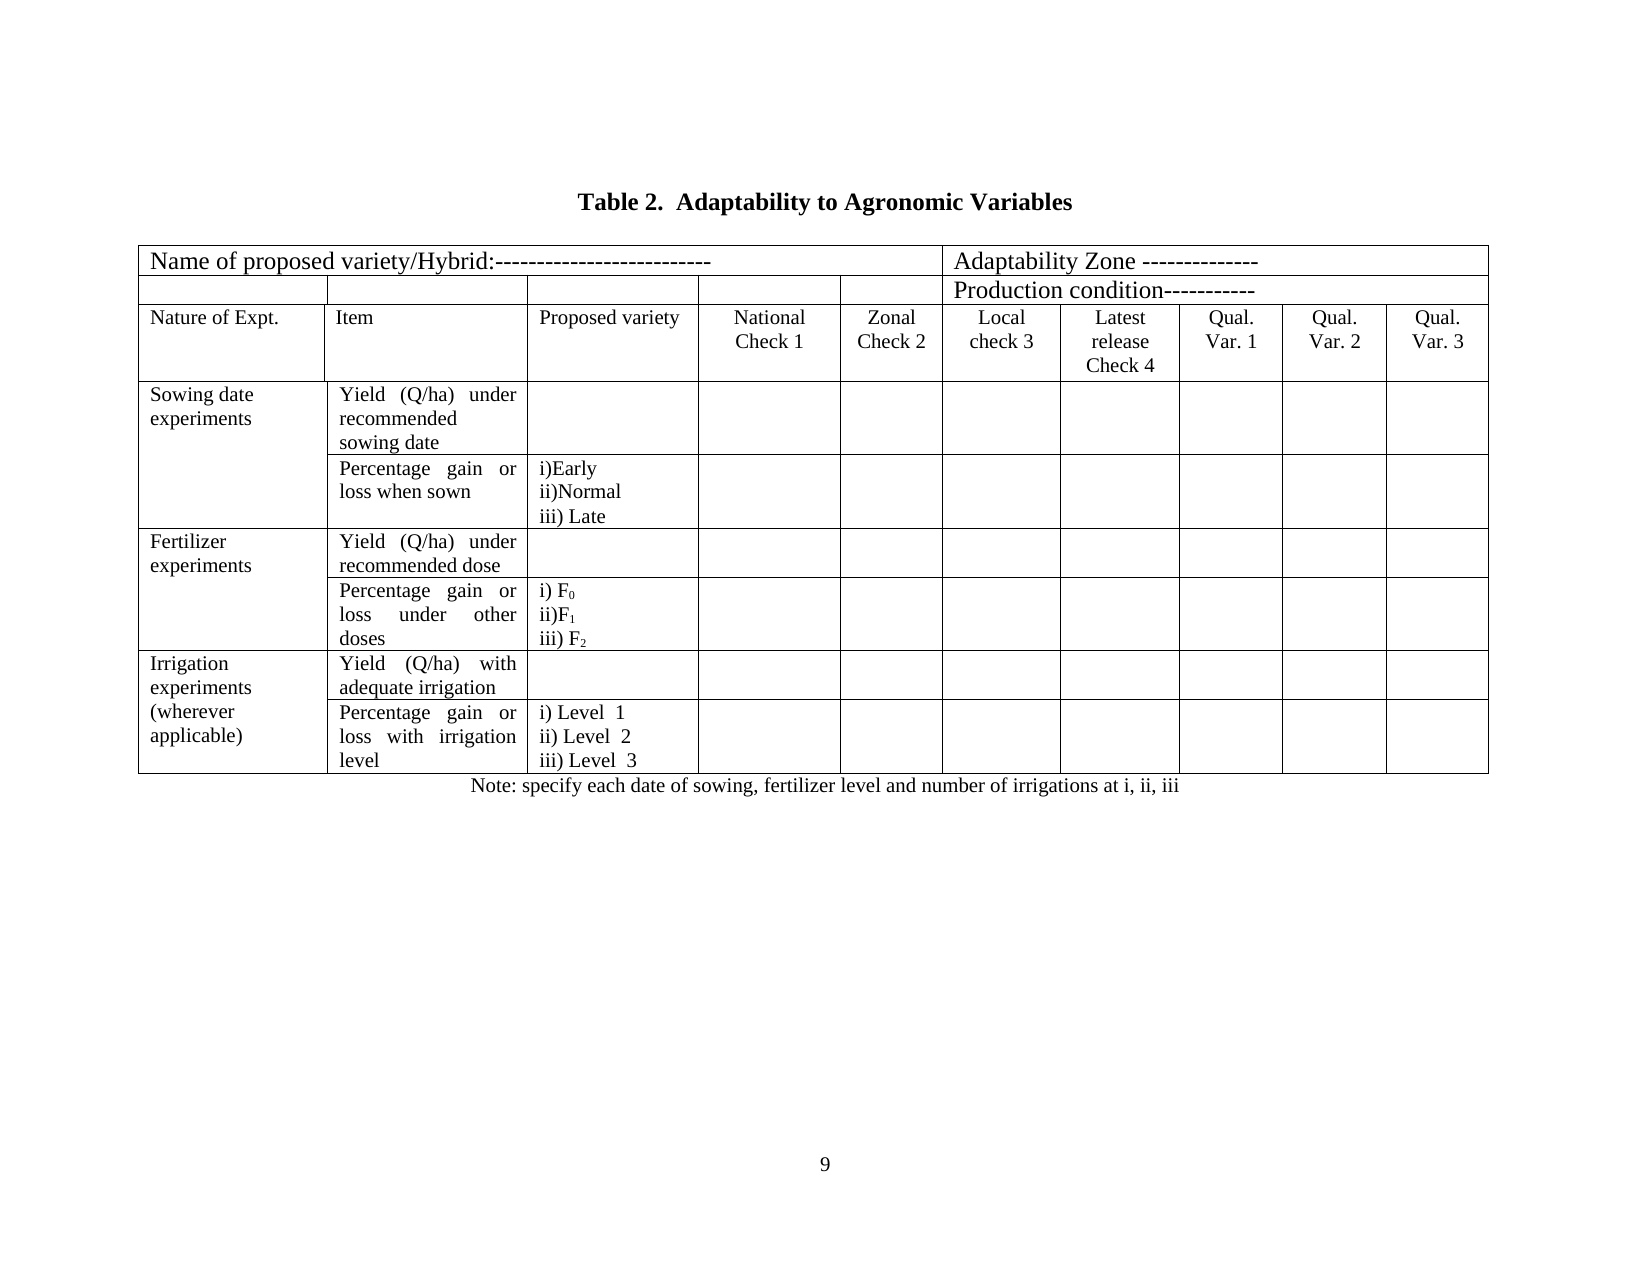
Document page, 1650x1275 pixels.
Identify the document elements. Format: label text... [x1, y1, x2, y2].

table_cell [1180, 382, 1282, 454]
table_cell [841, 276, 942, 304]
table_cell [1061, 455, 1179, 528]
table_cell Yield (Q/ha) with adequate irrigation [328, 651, 527, 699]
table_cell Percentage gain or loss under other doses [328, 578, 527, 650]
table_cell [1061, 529, 1179, 577]
table_cell [1061, 578, 1179, 650]
table_cell [1387, 382, 1488, 454]
table_cell i) F0 ii)F1 iii) F2 [528, 578, 698, 650]
table_cell [528, 382, 698, 454]
table_cell [841, 578, 942, 650]
table_cell [1387, 651, 1488, 699]
table_cell [1180, 700, 1282, 772]
table_cell [528, 529, 698, 577]
table_cell Zonal Check 2 [841, 305, 942, 381]
table_cell [1180, 455, 1282, 528]
table_cell Irrigation experiments (wherever applicable) [139, 651, 327, 772]
table_cell Qual. Var. 3 [1387, 305, 1488, 381]
table_cell [841, 529, 942, 577]
table_cell [528, 276, 698, 304]
table_cell Item [325, 305, 527, 381]
table_cell [699, 578, 840, 650]
table_cell Qual. Var. 1 [1180, 305, 1282, 381]
table_cell [1061, 382, 1179, 454]
table_cell Yield (Q/ha) under recommended sowing date [328, 382, 527, 454]
table_header Name of proposed variety/Hybrid:-------------------------- [139, 246, 942, 274]
table_cell Qual. Var. 2 [1283, 305, 1386, 381]
table_cell Latest release Check 4 [1061, 305, 1179, 381]
table_cell [699, 455, 840, 528]
table_cell Nature of Expt. [139, 305, 324, 381]
table_cell [1387, 455, 1488, 528]
table_cell [1283, 651, 1386, 699]
table_cell [841, 455, 942, 528]
table_cell [943, 700, 1060, 772]
table_cell i)Early ii)Normal iii) Late [528, 455, 698, 528]
table_cell [139, 276, 327, 304]
table_cell [1180, 578, 1282, 650]
table_cell [699, 529, 840, 577]
table_cell [943, 382, 1060, 454]
table_cell [1180, 529, 1282, 577]
table_cell [1283, 700, 1386, 772]
table_cell [528, 651, 698, 699]
table_cell National Check 1 [699, 305, 840, 381]
table_cell [1283, 578, 1386, 650]
table_cell [943, 455, 1060, 528]
table_cell Fertilizer experiments [139, 529, 327, 650]
table_cell [1283, 529, 1386, 577]
table_cell [1387, 578, 1488, 650]
table_cell [1387, 529, 1488, 577]
table_cell [699, 700, 840, 772]
table_cell [1180, 651, 1282, 699]
table_cell [699, 651, 840, 699]
table_cell [1061, 651, 1179, 699]
table_cell Sowing date experiments [139, 382, 327, 528]
table_cell [699, 276, 840, 304]
table_cell [943, 529, 1060, 577]
table_cell Yield (Q/ha) under recommended dose [328, 529, 527, 577]
table_cell [1061, 700, 1179, 772]
table_cell [943, 651, 1060, 699]
table_cell i) Level 1 ii) Level 2 iii) Level 3 [528, 700, 698, 772]
table_cell [841, 382, 942, 454]
table_cell [943, 578, 1060, 650]
table_header Adaptability Zone -------------- [943, 246, 1488, 274]
text Note: specify each date of sowing, fertilizer level and number of irrigations at i, ii, iii [150, 773, 1500, 797]
table_cell [699, 382, 840, 454]
table_cell [1283, 382, 1386, 454]
table_cell [841, 700, 942, 772]
table_cell [1283, 455, 1386, 528]
table_cell Local check 3 [943, 305, 1060, 381]
table_cell [841, 651, 942, 699]
text Table 2. Adaptability to Agronomic Variables [150, 187, 1500, 216]
table_cell Production condition----------- [943, 276, 1488, 304]
table_cell Percentage gain or loss when sown [328, 455, 527, 528]
table_cell [1387, 700, 1488, 772]
table_cell Proposed variety [528, 305, 698, 381]
table_cell Percentage gain or loss with irrigation level [328, 700, 527, 772]
table_cell [328, 276, 527, 304]
